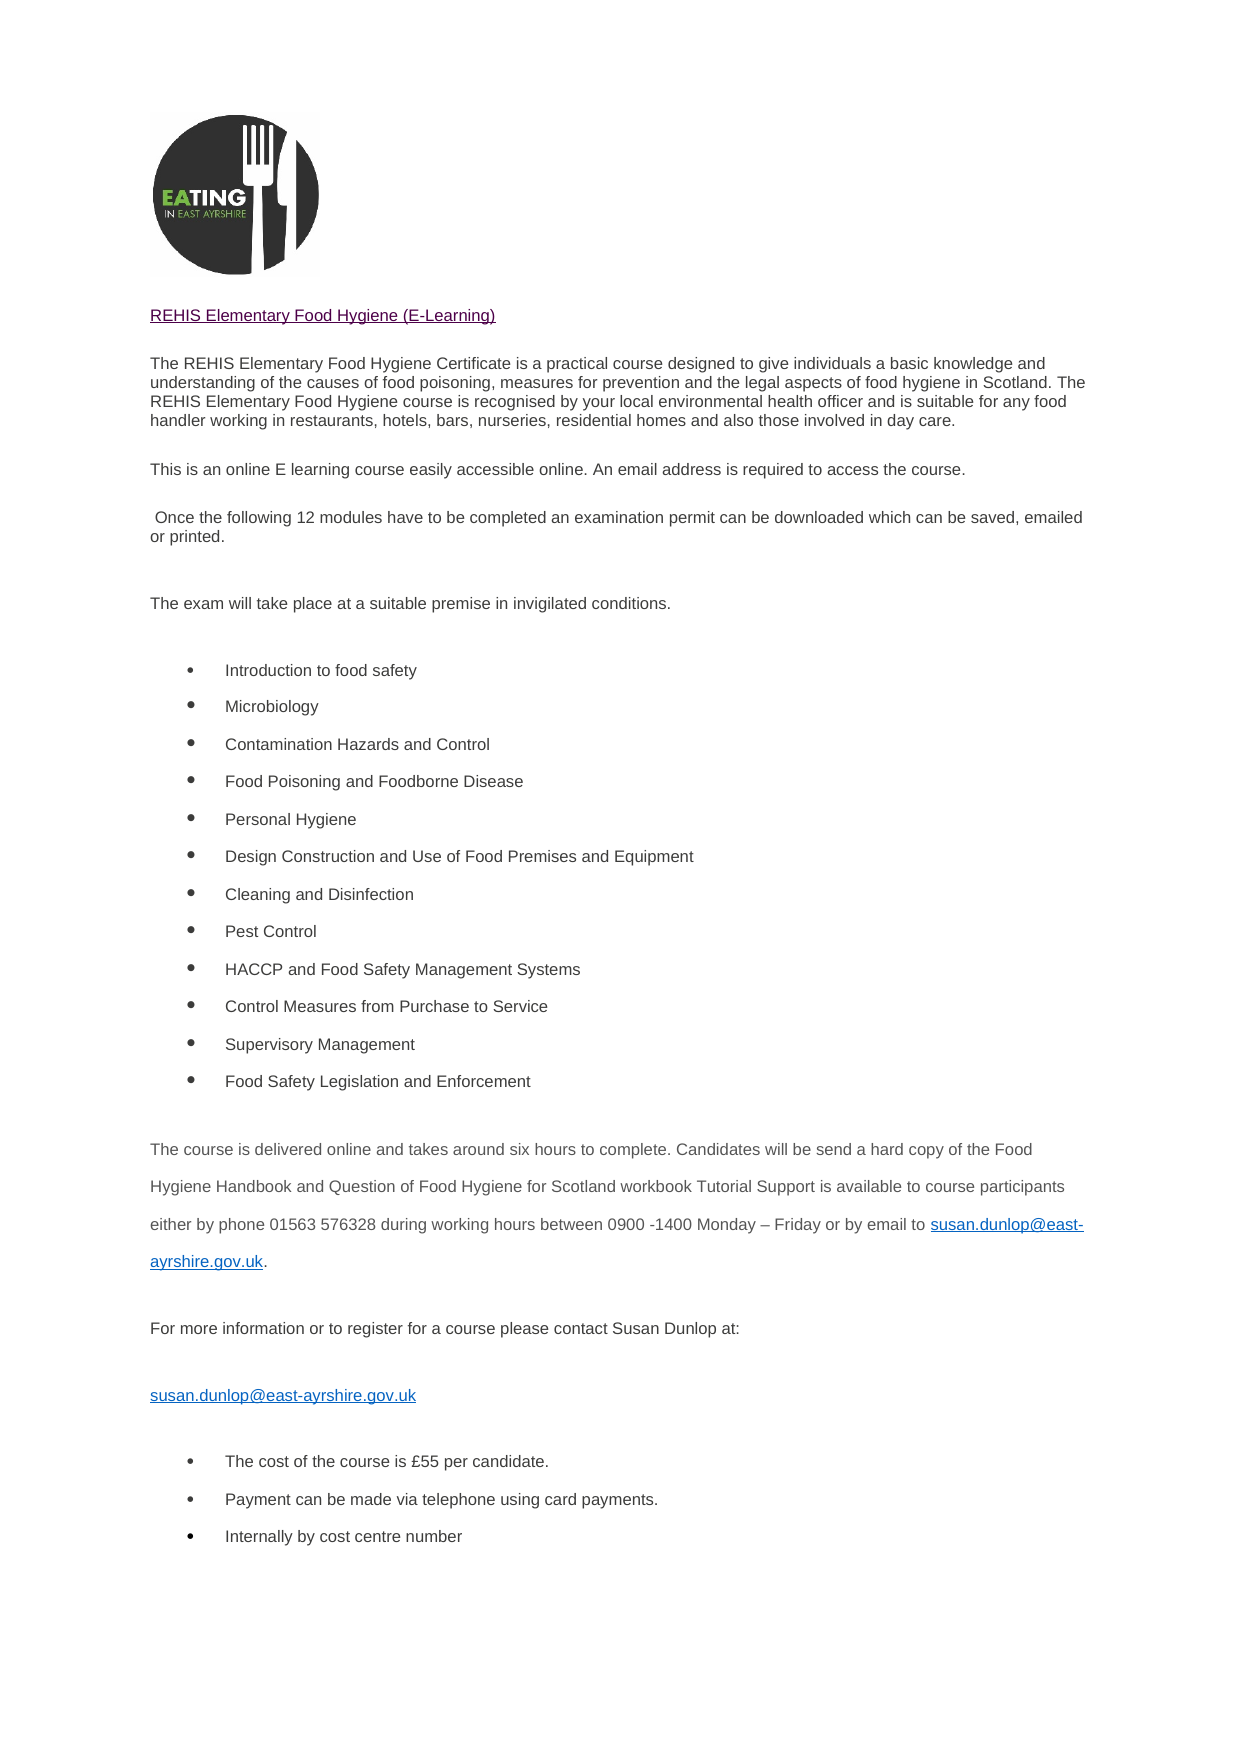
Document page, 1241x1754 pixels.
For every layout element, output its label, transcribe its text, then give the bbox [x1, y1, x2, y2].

list Introduction to food safety [187, 642, 1090, 679]
list Contamination Hazards and Control [187, 717, 1090, 754]
list HACCP and Food Safety Management Systems [187, 942, 1090, 979]
text This is an online E learning course easily accessible online. An email address is required to access the course. [150, 459, 1090, 479]
text The REHIS Elementary Food Hygiene Certificate is a practical course designed to give individuals a basic knowledge and understanding of the causes of food poisoning, measures for prevention and the legal aspects of food hygiene in Scotland. The REHIS Elementary Food Hygiene course is recognised by your local environmental health officer and is suitable for any food handler working in restaurants, hotels, bars, nurseries, residential homes and also those involved in day care. [150, 354, 1090, 430]
text REHIS Elementary Food Hygiene (E-Learning) [150, 305, 1090, 324]
list Cleaning and Disinfection [187, 867, 1090, 904]
text The exam will take place at a suitable premise in invigilated conditions. [150, 575, 1090, 613]
text susan.dunlop@east-ayrshire.gov.uk [150, 1367, 1090, 1404]
list Personal Hygiene [187, 792, 1090, 829]
list Pest Control [187, 904, 1090, 942]
list Food Safety Legislation and Enforcement [187, 1054, 1090, 1092]
text Once the following 12 modules have to be completed an examination permit can be downloaded which can be saved, emailed or printed. [150, 508, 1090, 546]
list Microbiology [187, 679, 1090, 717]
list The cost of the course is £55 per candidate. [187, 1434, 1090, 1471]
picture [150, 112, 321, 277]
list Internally by cost centre number [187, 1509, 1090, 1546]
list Supervisory Management [187, 1017, 1090, 1054]
list Payment can be made via telephone using card payments. [187, 1471, 1090, 1509]
text For more information or to register for a course please contact Susan Dunlop at: [150, 1300, 1090, 1338]
list Food Poisoning and Foodborne Disease [187, 754, 1090, 792]
list Control Measures from Purchase to Service [187, 979, 1090, 1017]
list Design Construction and Use of Food Premises and Equipment [187, 829, 1090, 867]
text The course is delivered online and takes around six hours to complete. Candidates will be send a hard copy of the Food Hygiene Handbook and Question of Food Hygiene for Scotland workbook Tutorial Support is available to course participants either by phone 01563 576328 during working hours between 0900 -1400 Monday – Friday or by email to susan.dunlop@east-ayrshire.gov.uk. [150, 1121, 1090, 1271]
